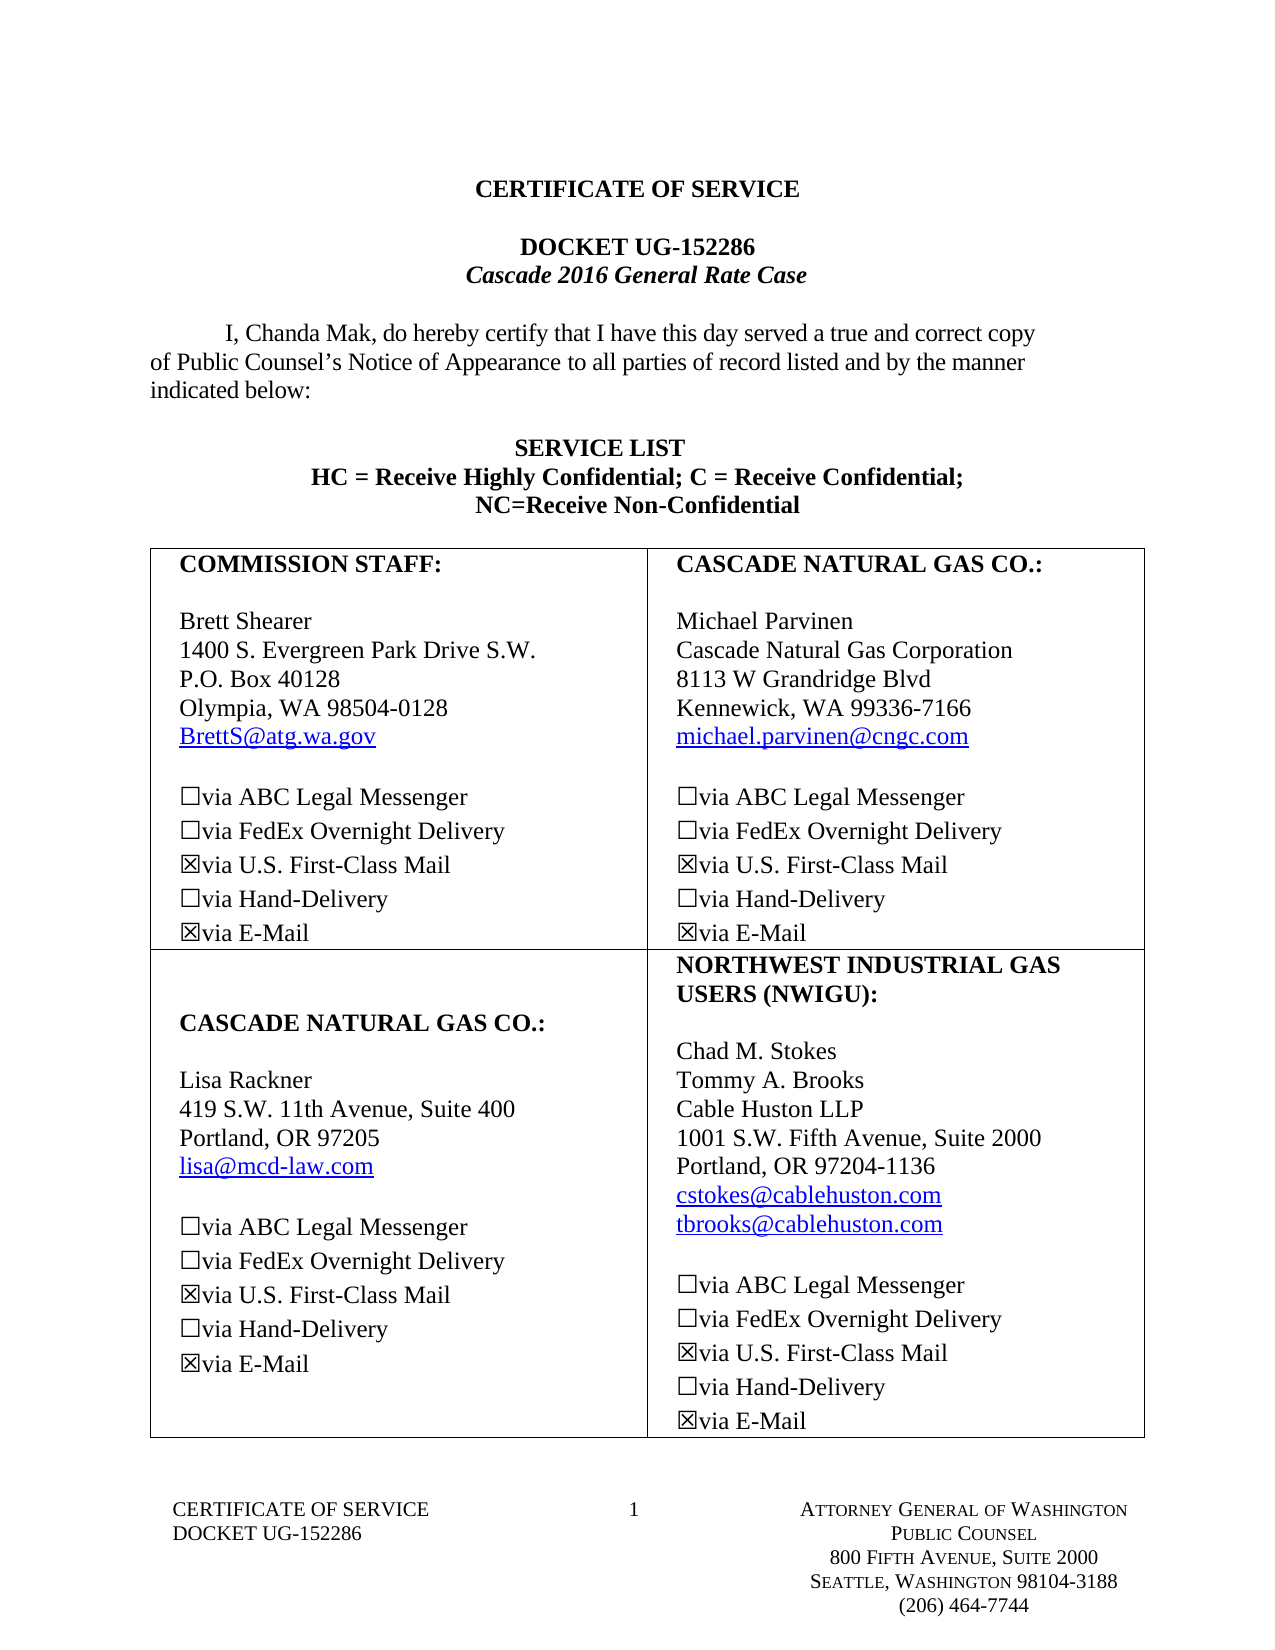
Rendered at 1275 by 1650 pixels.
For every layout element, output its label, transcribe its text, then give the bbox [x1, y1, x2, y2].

text I, , do hereby certify that I have this day served a true and correct copy of to all parties of record listed and by the manner indicated below: [150, 318, 1050, 404]
table_header : Michael Parvinen Cascade Natural Gas Corporation 8113 W Grandridge Blvd Kennewick, WA 99336-7166 michael.parvinen@cngc.com via ABC Legal Messenger via FedEx Overnight Delivery via U.S. First-Class Mail via Hand-Delivery via E-Mail [648, 549, 1144, 949]
table_cell NORTHWEST INDUSTRIAL GAS USERS (NWIGU): Chad M. Stokes Tommy A. Brooks Cable Huston LLP 1001 S.W. Fifth Avenue, Suite 2000 Portland, OR 97204-1136 cstokes@cablehuston.com tbrooks@cablehuston.com via ABC Legal Messenger via FedEx Overnight Delivery via U.S. First-Class Mail via Hand-Delivery via E-Mail [648, 950, 1144, 1437]
text SERVICE LIST [150, 433, 1050, 462]
text DOCKET UG-152286 [150, 232, 1125, 260]
title CERTIFICATE OF SERVICE [150, 174, 1125, 203]
text Cascade 2016 General Rate Case [150, 260, 1125, 289]
table_header COMMISSION STAFF: Brett Shearer 1400 S. Evergreen Park Drive S.W. P.O. Box 40128 Olympia, WA 98504-0128 BrettS@atg.wa.gov via ABC Legal Messenger via FedEx Overnight Delivery via U.S. First-Class Mail via Hand-Delivery via E-Mail [151, 549, 647, 949]
table_cell : Lisa Rackner 419 S.W. 11th Avenue, Suite 400 Portland, OR 97205 lisa@mcd-law.com via ABC Legal Messenger via FedEx Overnight Delivery via U.S. First-Class Mail via Hand-Delivery via E-Mail [151, 950, 647, 1437]
text HC = Receive Highly Confidential; C = Receive Confidential; NC=Receive Non-Confidential [150, 462, 1125, 519]
